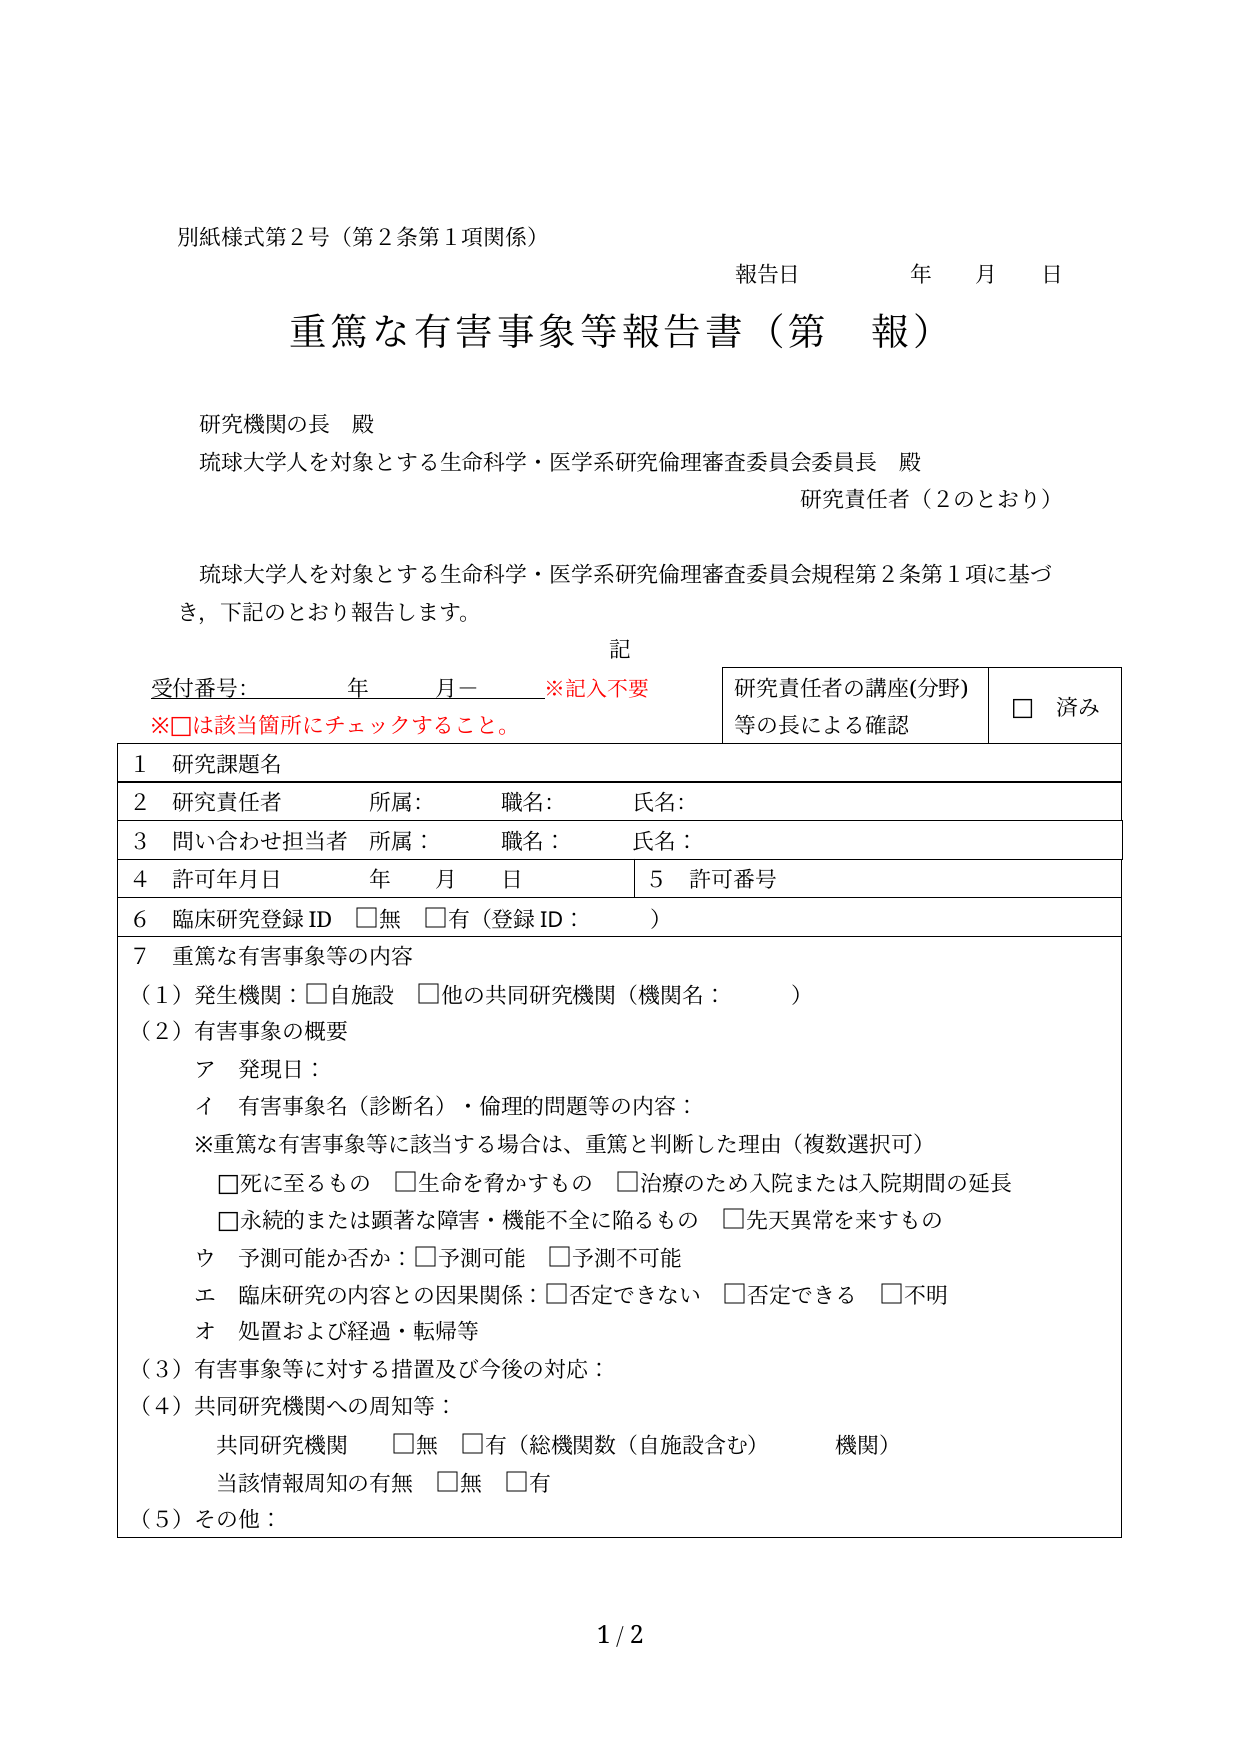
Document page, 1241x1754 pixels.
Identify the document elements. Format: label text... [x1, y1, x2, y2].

table_cell １ 研究課題名 [118, 744, 1121, 781]
table_header □ 済み [989, 668, 1121, 743]
table_cell ６ 臨床研究登録ID □無 □有（登録ID： ） [118, 898, 1121, 936]
table_cell ７ 重篤な有害事象等の内容 （１）発生機関：□自施設 □他の共同研究機関（機関名： ） （２）有害事象の概要 ア 発現日： イ 有害事象名（診断名）・倫理的問題等の内容： ※重篤な有害事象等に該当する場合は、重篤と判断した理由（複数選択可） □死に至るもの □生命を脅かすもの □治療のため入院または入院期間の延長 □永続的または顕著な障害・機能不全に陥るもの □先天異常を来すもの ウ 予測可能か否か：□予測可能 □予測不可能 エ 臨床研究の内容との因果関係：□否定できない □否定できる □不明 オ 処置および経過・転帰等 （３）有害事象等に対する措置及び今後の対応： （４）共同研究機関への周知等： 共同研究機関 □無 □有（総機関数（自施設含む） 機関） 当該情報周知の有無 □無 □有 （５）その他： [118, 937, 1121, 1537]
text 琉球大学人を対象とする生命科学・医学系研究倫理審査委員会委員長 殿 [177, 442, 1063, 479]
text 重篤な有害事象等報告書（第 報） [177, 292, 1063, 367]
text 報告日 年 月 日 [177, 254, 1063, 292]
subtitle 記 [177, 629, 1063, 667]
table_cell ５ 許可番号 [635, 860, 1121, 897]
table_header 受付番号： 年 月－ ※記入不要 ※□は該当箇所にチェックすること。 [118, 667, 722, 743]
table_cell ２ 研究責任者 所属： 職名： 氏名： [118, 783, 1121, 820]
table_header 研究責任者の講座(分野) 等の長による確認 [723, 668, 988, 743]
table_cell ３ 問い合わせ担当者 所属： 職名： 氏名： [118, 821, 1122, 858]
text 琉球大学人を対象とする生命科学・医学系研究倫理審査委員会規程第２条第１項に基づき，下記のとおり報告します。 [177, 554, 1063, 629]
table_cell ４ 許可年月日 年 月 日 [118, 860, 634, 897]
text 研究機関の長 殿 [177, 404, 1063, 442]
text 研究責任者（２のとおり） [177, 479, 1063, 517]
text 別紙様式第２号（第２条第１項関係） [177, 217, 1063, 254]
